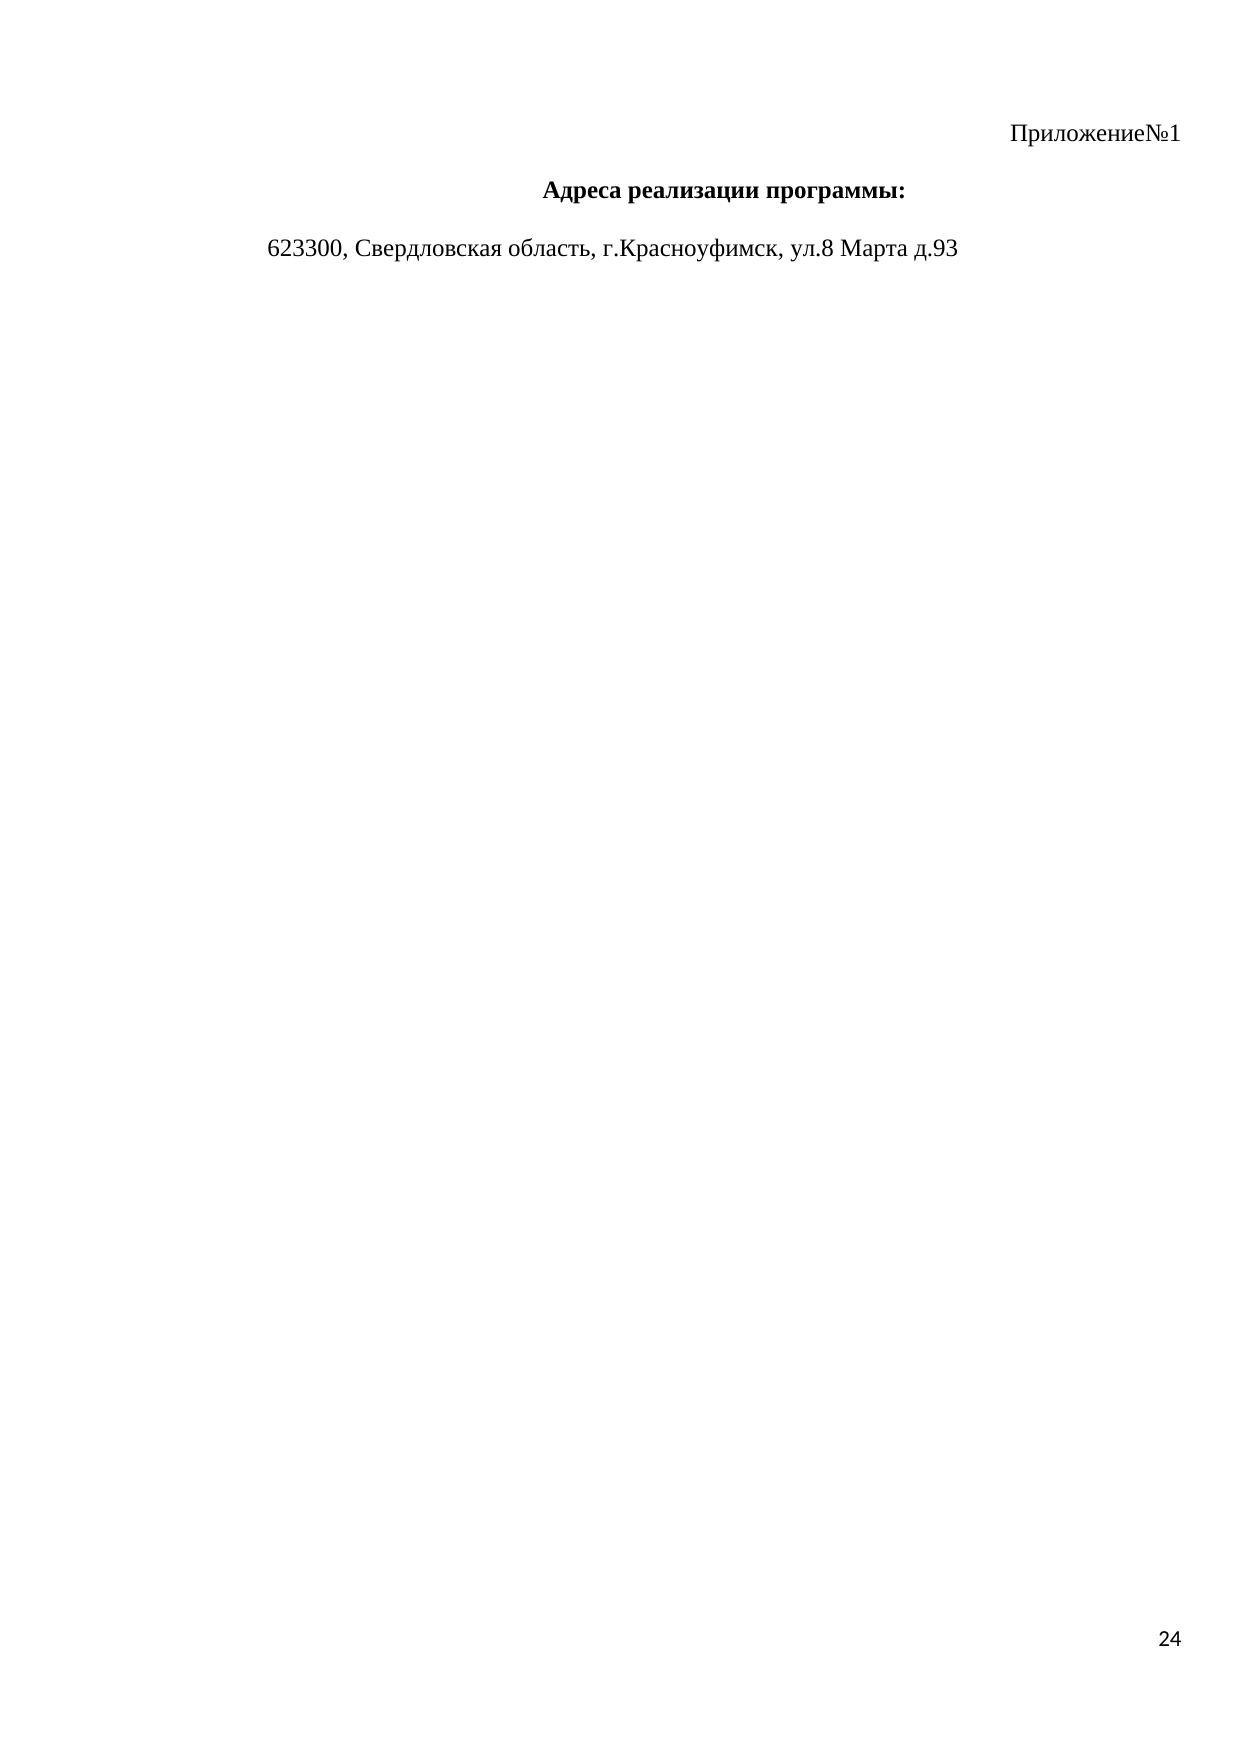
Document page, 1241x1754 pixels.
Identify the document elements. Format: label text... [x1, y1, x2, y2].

list Приложение№1 [267, 118, 1181, 147]
list Адреса реализации программы: [267, 176, 1181, 204]
list 623300, Свердловская область, г.Красноуфимск, ул.8 Марта д.93 [267, 233, 1181, 262]
